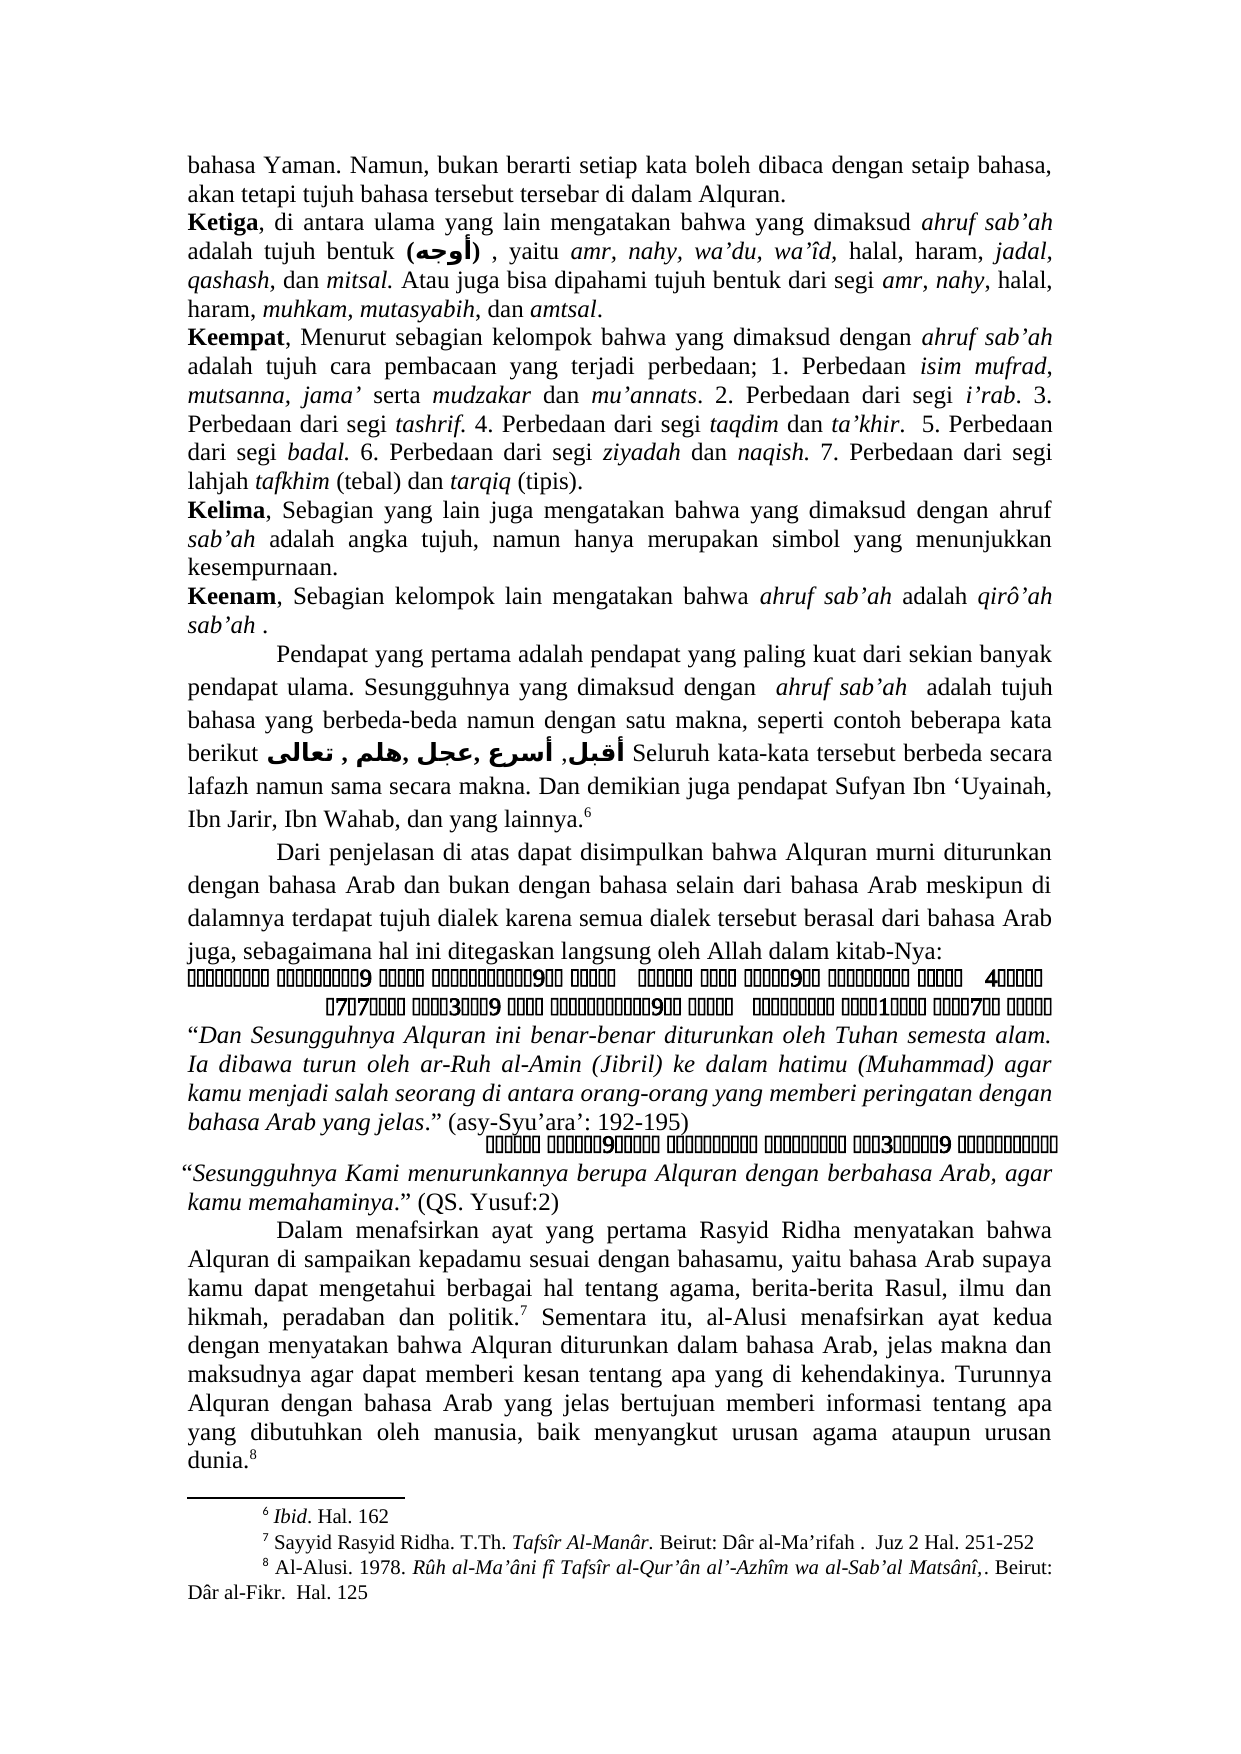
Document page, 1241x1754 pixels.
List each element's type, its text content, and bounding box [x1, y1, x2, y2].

text Keenam, Sebagian kelompok lain mengatakan bahwa ahruf sab’ah adalah qirô’ah sab’ah . [187, 581, 1053, 639]
text Dari penjelasan di atas dapat disimpulkan bahwa Alquran murni diturunkan dengan bahasa Arab dan bukan dengan bahasa selain dari bahasa Arab meskipun di dalamnya terdapat tujuh dialek karena semua dialek tersebut berasal dari bahasa Arab juga, sebagaimana hal ini ditegaskan langsung oleh Allah dalam kitab-Nya: [187, 837, 1053, 965]
text Keempat, Menurut sebagian kelompok bahwa yang dimaksud dengan ahruf sab’ah adalah tujuh cara pembacaan yang terjadi perbedaan; 1. Perbedaan isim mufrad, mutsanna, jama’ serta mudzakar dan mu’annats. 2. Perbedaan dari segi i’rab. 3. Perbedaan dari segi tashrif. 4. Perbedaan dari segi taqdim dan ta’khir. 5. Perbedaan dari segi badal. 6. Perbedaan dari segi ziyadah dan naqish. 7. Perbedaan dari segi lahjah tafkhim (tebal) dan tarqiq (tipis). [187, 322, 1053, 495]
text Pendapat yang pertama adalah pendapat yang paling kuat dari sekian banyak pendapat ulama. Sesungguhnya yang dimaksud dengan ahruf sab’ah adalah tujuh bahasa yang berbeda-beda namun dengan satu makna, seperti contoh beberapa kata berikut أقبل, أسرع ,عجل ,هلم , تعالى Seluruh kata-kata tersebut berbeda secara lafazh namun sama secara makna. Dan demikian juga pendapat Sufyan Ibn ‘Uyainah, Ibn Jarir, Ibn Wahab, dan yang lainnya. [187, 639, 1053, 833]
list “Sesungguhnya Kami menurunkannya berupa Alquran dengan berbahasa Arab, agar kamu memahaminya.” (QS. Yusuf:2) [181, 1158, 1053, 1216]
text Ketiga, di antara ulama yang lain mengatakan bahwa yang dimaksud ahruf sab’ah adalah tujuh bentuk (أوجه) , yaitu amr, nahy, wa’du, wa’îd, halal, haram, jadal, qashash, dan mitsal. Atau juga bisa dipahami tujuh bentuk dari segi amr, nahy, halal, haram, muhkam, mutasyabih, dan amtsal. [187, 207, 1053, 322]
list Dalam menafsirkan ayat yang pertama Rasyid Ridha menyatakan bahwa Alquran di sampaikan kepadamu sesuai dengan bahasamu, yaitu bahasa Arab supaya kamu dapat mengetahui berbagai hal tentang agama, berita-berita Rasul, ilmu dan hikmah, peradaban dan politik. Sementara itu, al-Alusi menafsirkan ayat kedua dengan menyatakan bahwa Alquran diturunkan dalam bahasa Arab, jelas makna dan maksudnya agar dapat memberi kesan tentang apa yang di kehendakinya. Turunnya Alquran dengan bahasa Arab yang jelas bertujuan memberi informasi tentang apa yang dibutuhkan oleh manusia, baik menyangkut urusan agama ataupun urusan dunia. [187, 1216, 1053, 1474]
text “Dan Sesungguhnya Alquran ini benar-benar diturunkan oleh Tuhan semesta alam. Ia dibawa turun oleh ar-Ruh al-Amin (Jibril) ke dalam hatimu (Muhammad) agar kamu menjadi salah seorang di antara orang-orang yang memberi peringatan dengan bahasa Arab yang jelas.” (asy-Syu’ara’: 192-195) [187, 1020, 1053, 1135]
text Kelima, Sebagian yang lain juga mengatakan bahwa yang dimaksud dengan ahruf sab’ah adalah angka tujuh, namun hanya merupakan simbol yang menunjukkan kesempurnaan. [187, 495, 1053, 581]
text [187, 150, 1053, 207]
